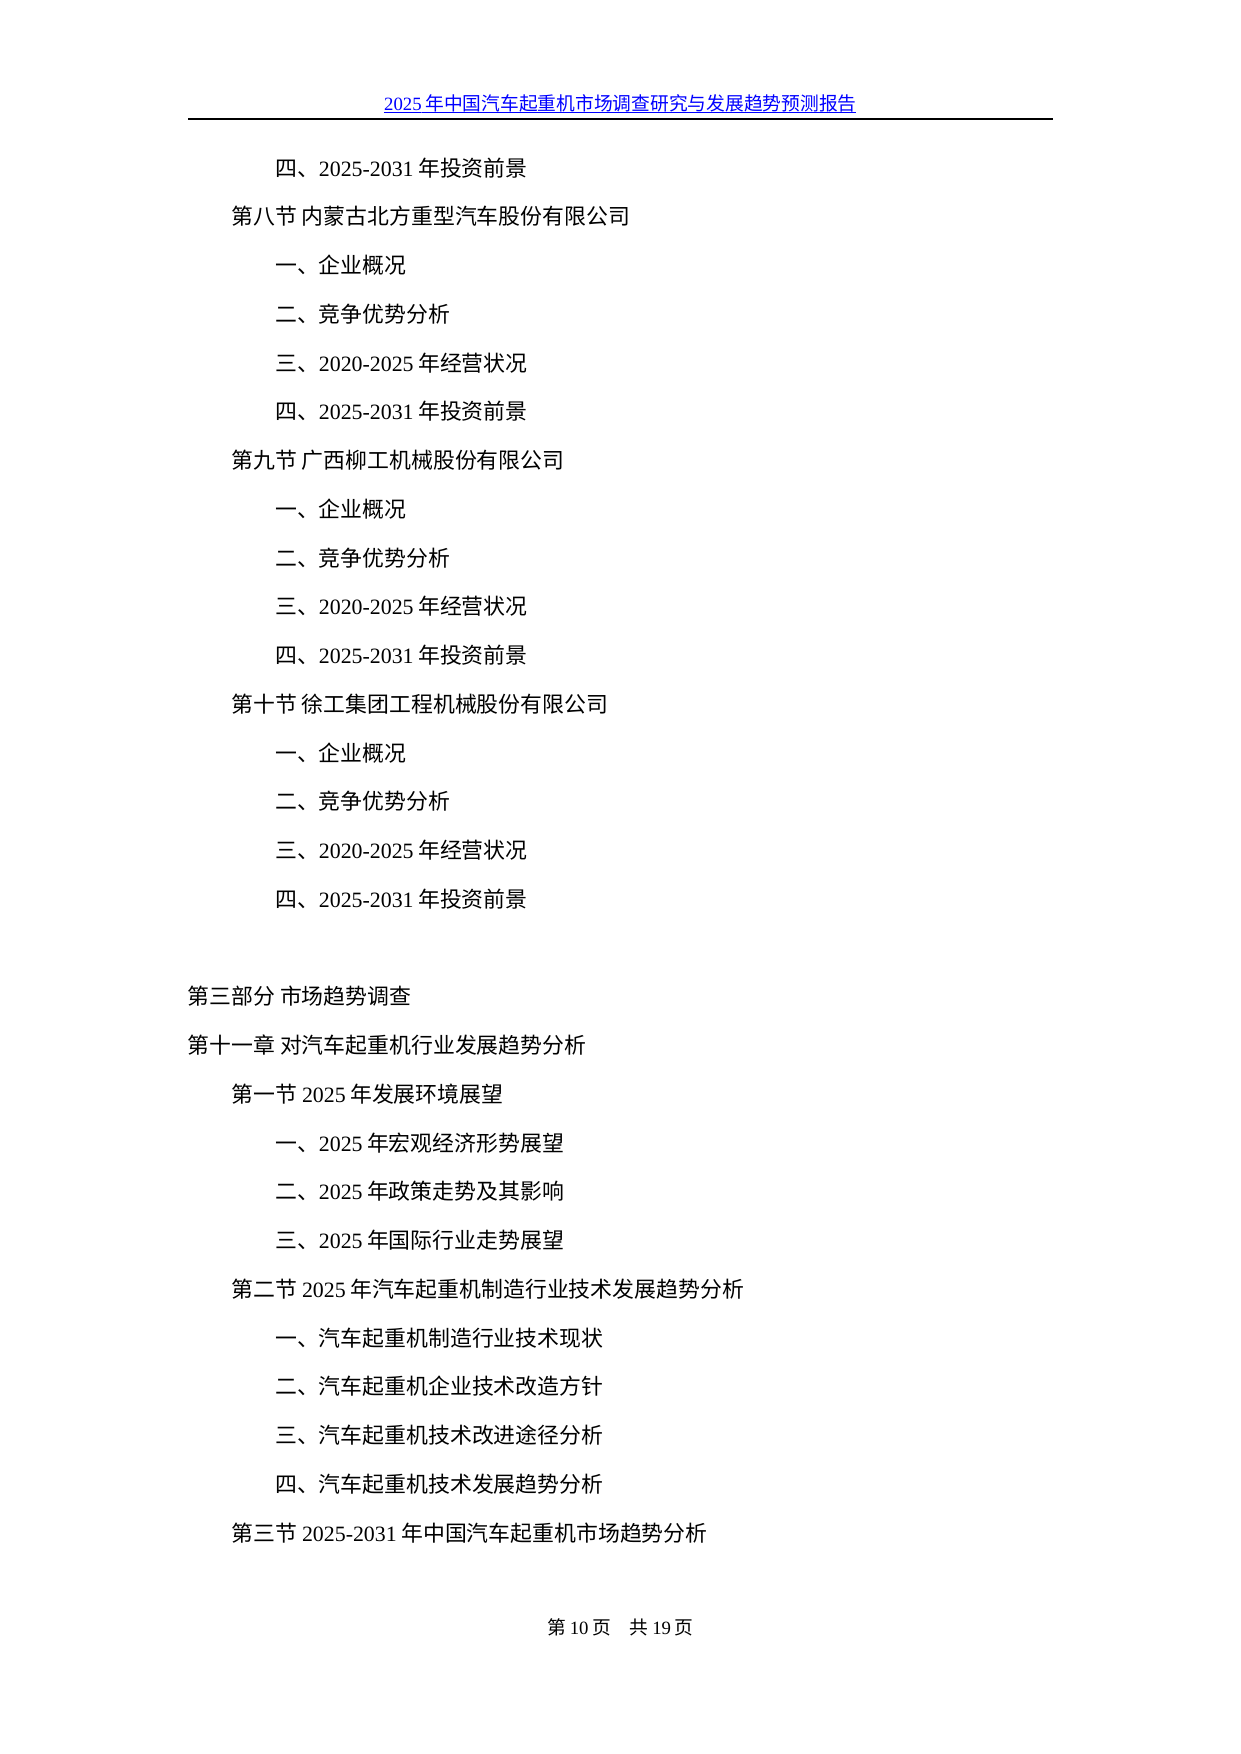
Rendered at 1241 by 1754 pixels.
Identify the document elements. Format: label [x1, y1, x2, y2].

text [187, 150, 1053, 1548]
